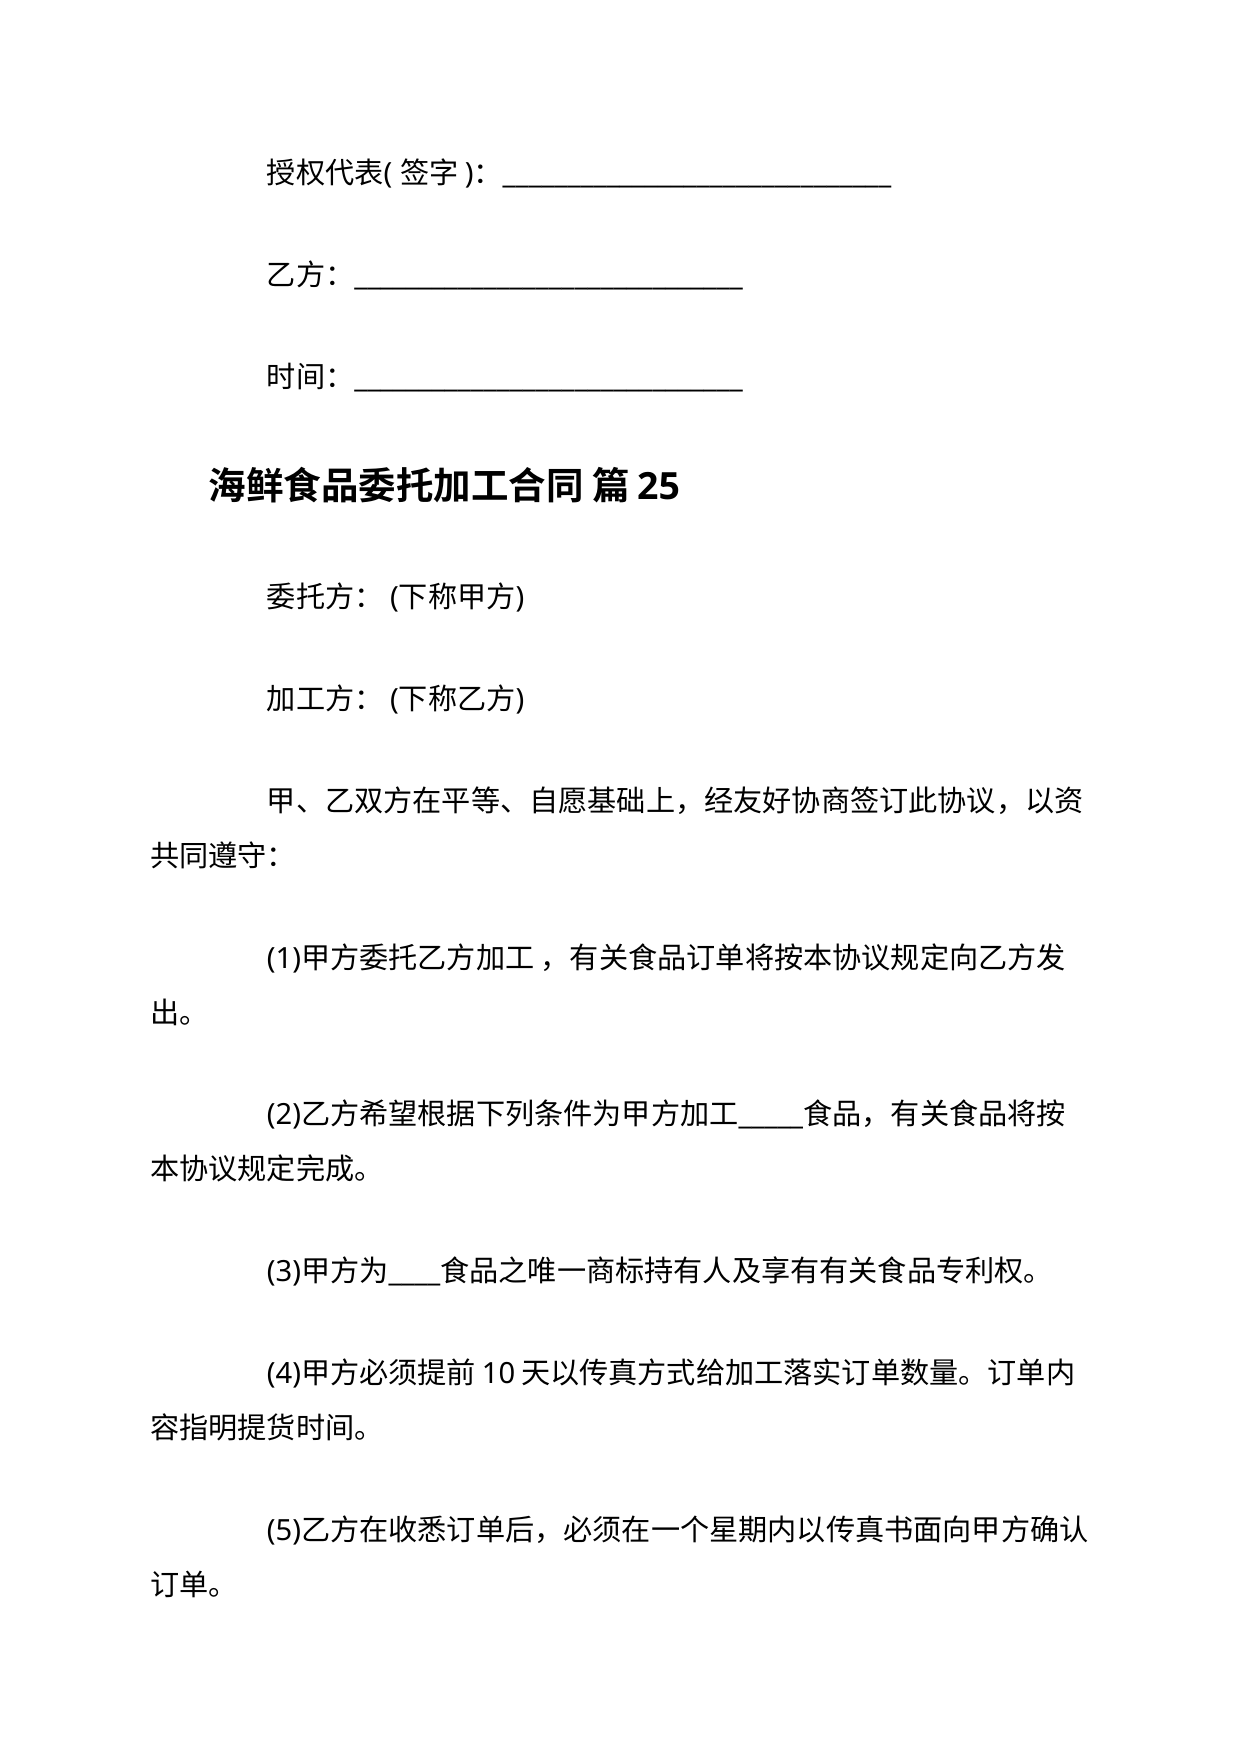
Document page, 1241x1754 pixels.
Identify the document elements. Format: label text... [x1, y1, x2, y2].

text (4)甲方必须提前10天以传真方式给加工落实订单数量。订单内容指明提货时间。 [150, 1350, 1090, 1447]
text (1)甲方委托乙方加工 ，有关食品订单将按本协议规定向乙方发出。 [150, 934, 1090, 1031]
text 授权代表( 签字 )：______________________________ [150, 150, 1090, 192]
text 时间：______________________________ [150, 354, 1090, 396]
text 海鲜食品委托加工合同 篇25 [150, 456, 1090, 510]
text 乙方：______________________________ [150, 252, 1090, 294]
text (3)甲方为____食品之唯一商标持有人及享有有关食品专利权。 [150, 1248, 1090, 1290]
text (5)乙方在收悉订单后，必须在一个星期内以传真书面向甲方确认订单。 [150, 1506, 1090, 1604]
text (2)乙方希望根据下列条件为甲方加工_____食品，有关食品将按本协议规定完成。 [150, 1091, 1090, 1188]
text 加工方： (下称乙方) [150, 676, 1090, 718]
text 甲、乙双方在平等、自愿基础上，经友好协商签订此协议，以资共同遵守： [150, 777, 1090, 875]
text 委托方： (下称甲方) [150, 573, 1090, 616]
